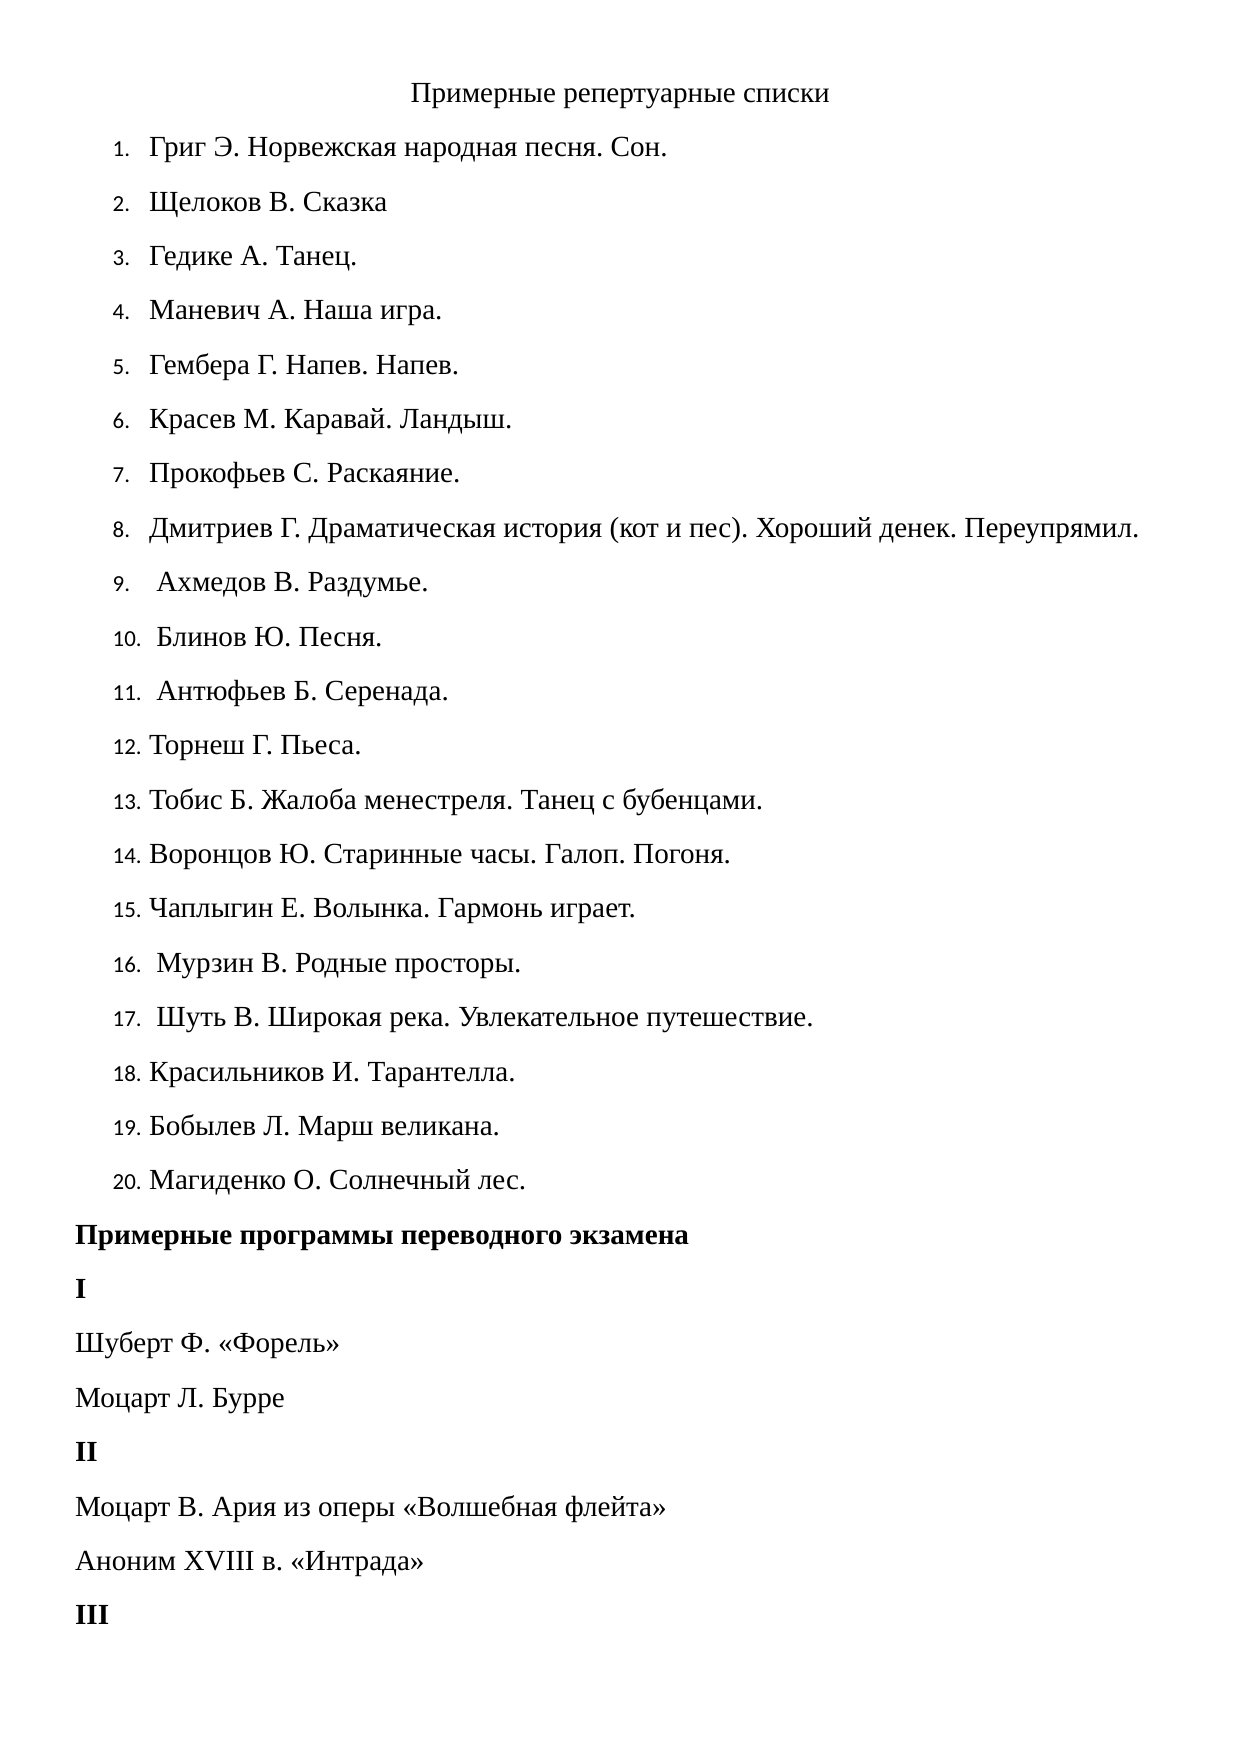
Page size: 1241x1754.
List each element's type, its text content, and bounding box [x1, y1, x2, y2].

text Моцарт Л. Бурре [75, 1380, 1165, 1413]
text II [75, 1434, 1165, 1468]
list Гедике А. Танец. [112, 238, 1165, 272]
list Гембера Г. Напев. Напев. [112, 347, 1165, 380]
text Аноним XVIII в. «Интрада» [75, 1543, 1165, 1577]
list Бобылев Л. Марш великана. [112, 1108, 1165, 1142]
list Магиденко О. Солнечный лес. [112, 1162, 1165, 1196]
list Красильников И. Тарантелла. [112, 1054, 1165, 1087]
list Торнеш Г. Пьеса. [112, 727, 1165, 761]
list Маневич А. Наша игра. [112, 292, 1165, 326]
list Тобис Б. Жалоба менестреля. Танец с бубенцами. [112, 782, 1165, 815]
list Блинов Ю. Песня. [112, 619, 1165, 652]
list Чаплыгин Е. Волынка. Гармонь играет. [112, 891, 1165, 924]
list Щелоков В. Сказка [112, 184, 1165, 217]
list Красев М. Каравай. Ландыш. [112, 401, 1165, 435]
text Моцарт В. Ария из оперы «Волшебная флейта» [75, 1489, 1165, 1522]
list Григ Э. Норвежская народная песня. Сон. [112, 129, 1165, 163]
list Прокофьев С. Раскаяние. [112, 456, 1165, 489]
list Воронцов Ю. Старинные часы. Галоп. Погоня. [112, 836, 1165, 870]
list Мурзин В. Родные просторы. [112, 945, 1165, 978]
list Антюфьев Б. Серенада. [112, 673, 1165, 707]
list Дмитриев Г. Драматическая история (кот и пес). Хороший денек. Переупрямил. [112, 510, 1165, 543]
text III [75, 1597, 1165, 1631]
text I [75, 1271, 1165, 1305]
list Шуть В. Широкая река. Увлекательное путешествие. [112, 999, 1165, 1033]
text Примерные программы переводного экзамена [75, 1217, 1165, 1250]
text Примерные репертуарные списки [75, 75, 1165, 108]
text Шуберт Ф. «Форель» [75, 1326, 1165, 1359]
list Ахмедов В. Раздумье. [112, 564, 1165, 598]
